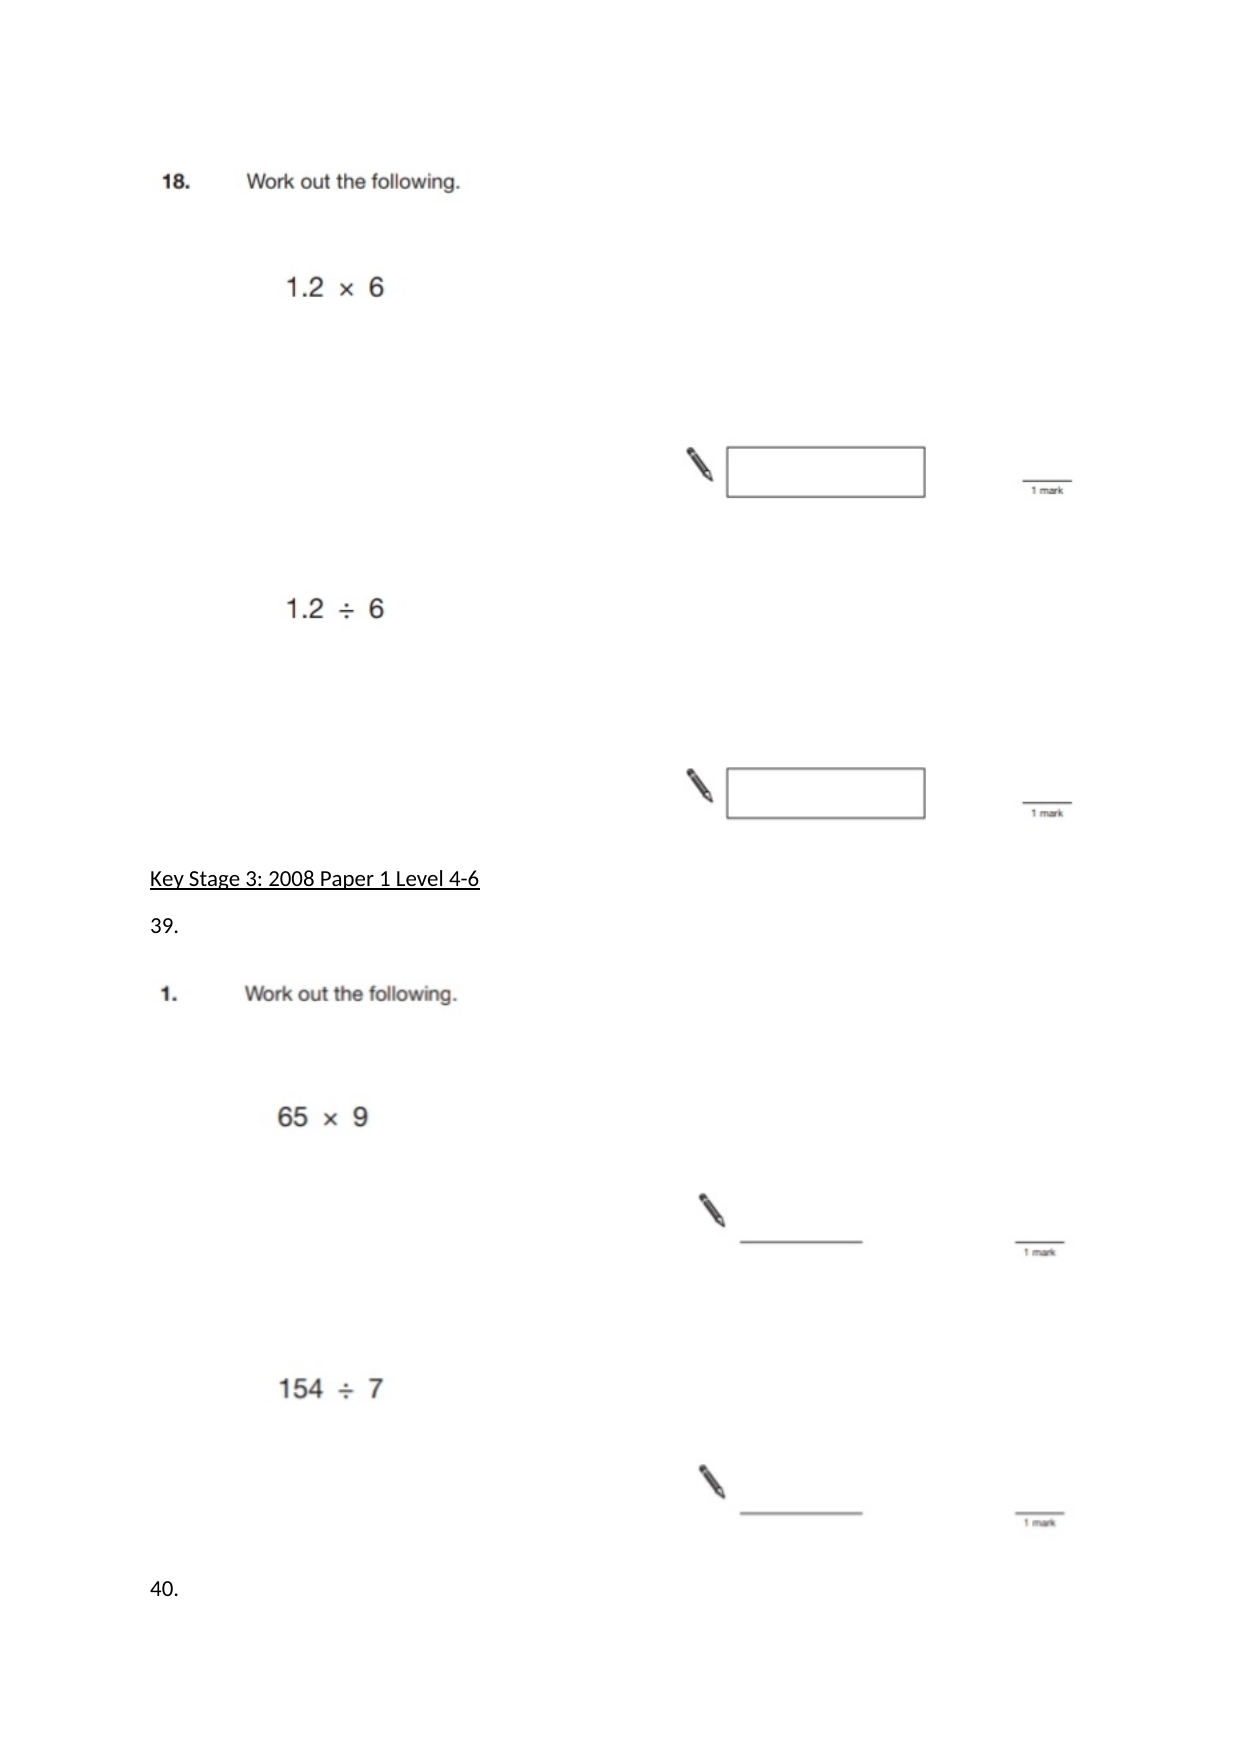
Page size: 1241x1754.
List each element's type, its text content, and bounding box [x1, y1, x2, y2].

text 40. [150, 1574, 1090, 1602]
picture [150, 150, 1091, 846]
text Key Stage 3: 2008 Paper 1 Level 4-6 [150, 864, 1090, 892]
picture [150, 958, 1091, 1555]
text 39. [150, 911, 1090, 939]
